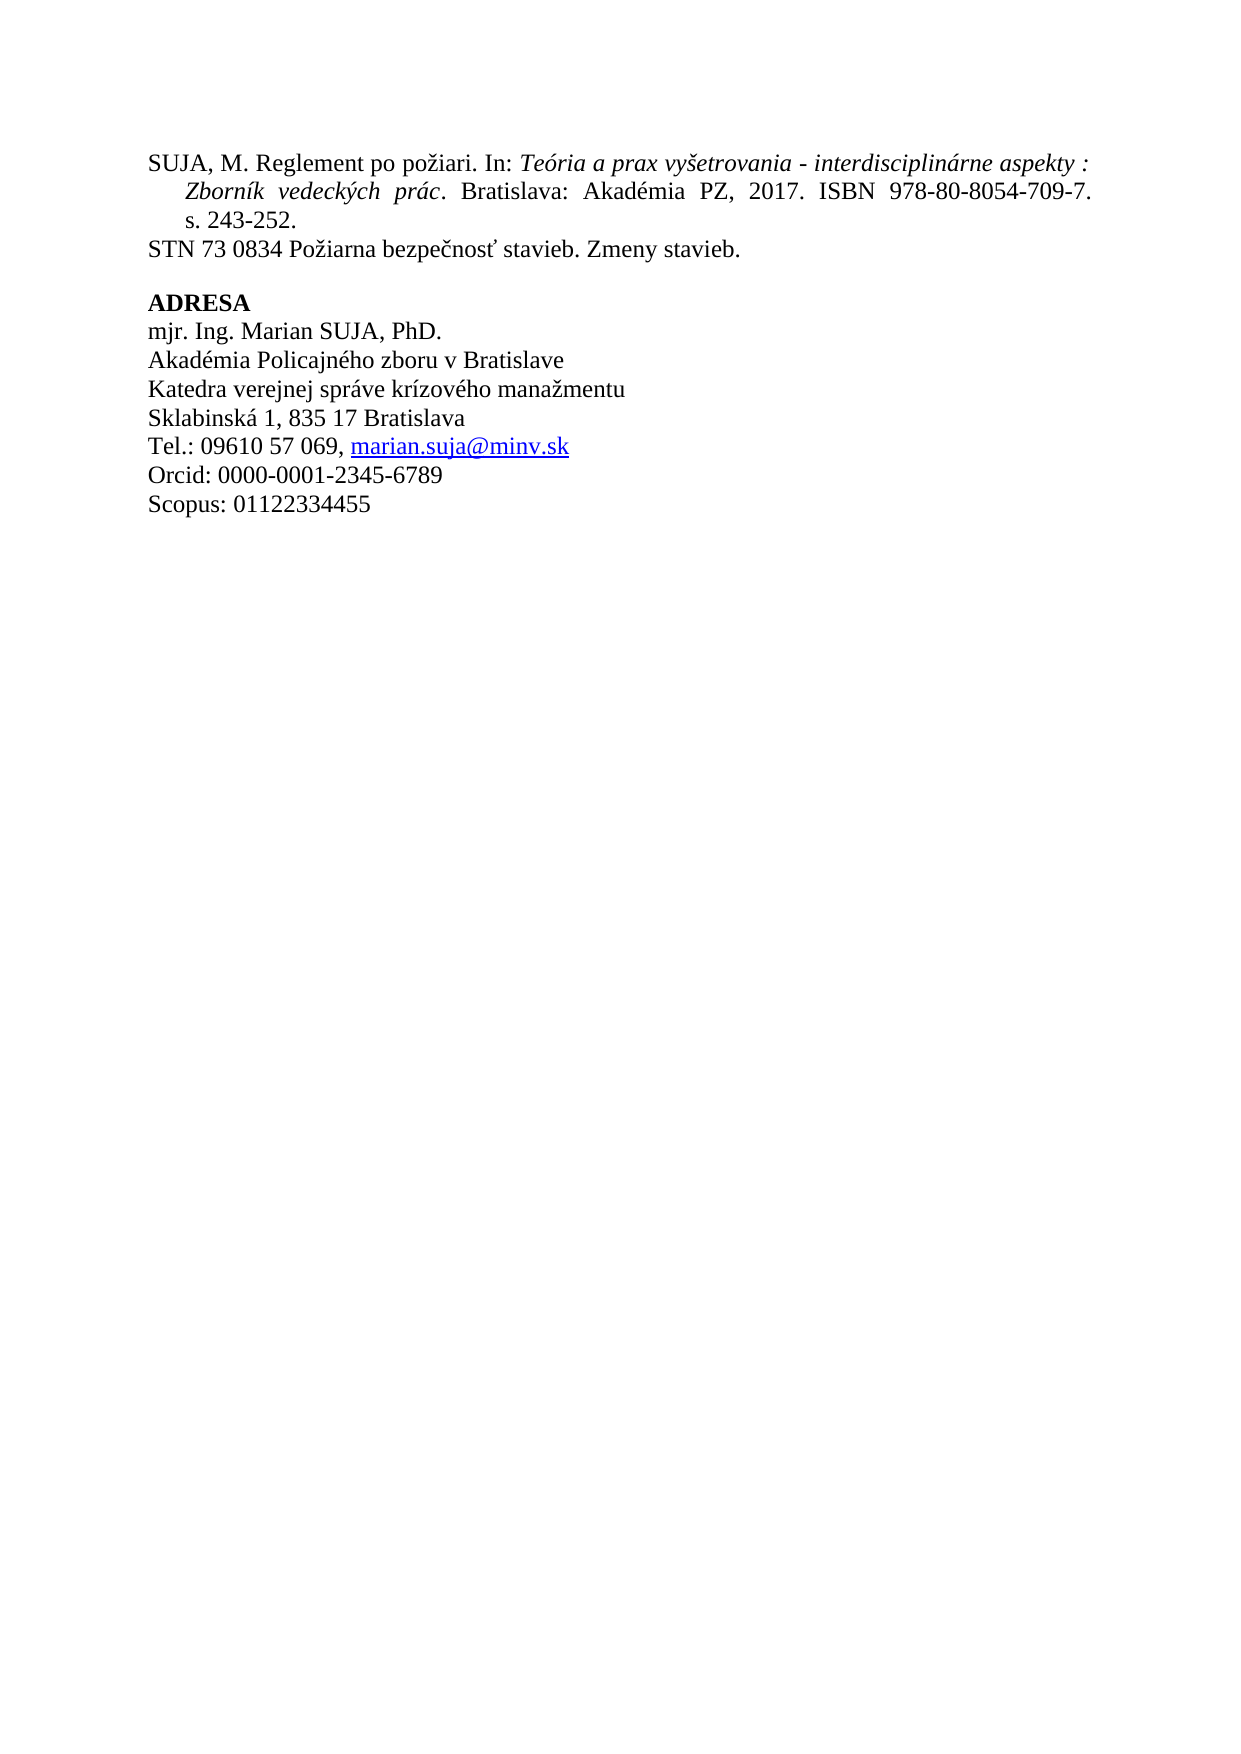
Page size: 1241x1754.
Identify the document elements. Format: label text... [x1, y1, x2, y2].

text Adresa [148, 288, 1093, 316]
text Katedra verejnej správe krízového manažmentu [148, 374, 1093, 403]
text Orcid: 0000-0001-2345-6789 [148, 460, 1093, 489]
text Tel.: 09610 57 069, marian.suja@minv.sk [148, 431, 1093, 460]
text Scopus: 01122334455 [148, 489, 1093, 518]
text Sklabinská 1, 835 17 Bratislava [148, 403, 1093, 431]
text mjr. Ing. Marian SUJA, PhD. [148, 316, 1093, 345]
list STN 73 0834 Požiarna bezpečnosť stavieb. Zmeny stavieb. [148, 234, 1093, 263]
list SUJA, M. Reglement po požiari. In: Teória a prax vyšetrovania - interdisciplinárne aspekty : Zborník vedeckých prác. Bratislava: Akadémia PZ, 2017. ISBN 978-80-8054-709-7. s. 243-252. [148, 148, 1093, 234]
text Akadémia Policajného zboru v Bratislave [148, 345, 1093, 374]
